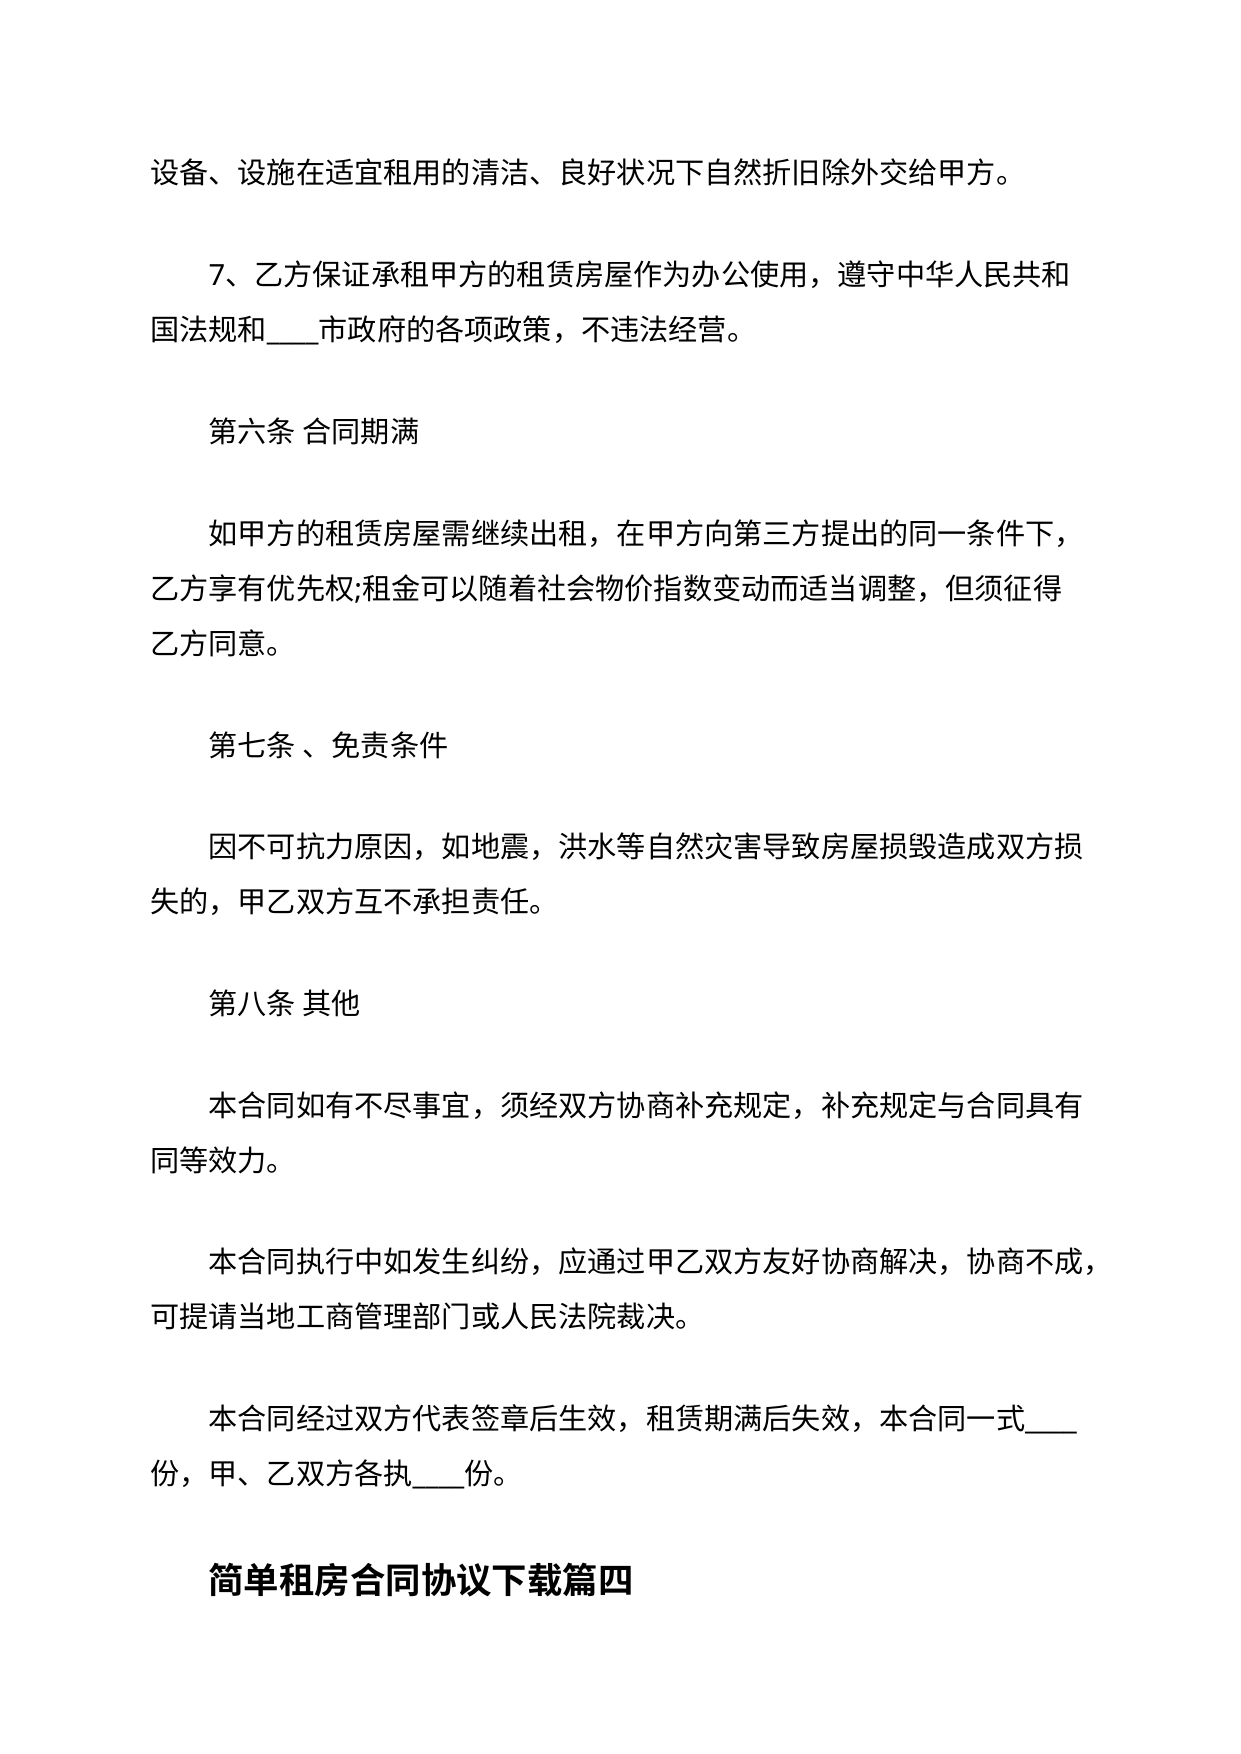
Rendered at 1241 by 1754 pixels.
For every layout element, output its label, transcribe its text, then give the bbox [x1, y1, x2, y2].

text 本合同如有不尽事宜，须经双方协商补充规定，补充规定与合同具有同等效力。 [150, 1082, 1090, 1179]
text 简单租房合同协议下载篇四 [150, 1553, 1090, 1604]
text 本合同经过双方代表签章后生效，租赁期满后失效，本合同一式____份，甲、乙双方各执____份。 [150, 1396, 1090, 1493]
text 第八条 其他 [150, 981, 1090, 1023]
text 本合同执行中如发生纠纷，应通过甲乙双方友好协商解决，协商不成，可提请当地工商管理部门或人民法院裁决。 [150, 1239, 1090, 1336]
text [150, 150, 1090, 192]
text 因不可抗力原因，如地震，洪水等自然灾害导致房屋损毁造成双方损失的，甲乙双方互不承担责任。 [150, 824, 1090, 921]
text 如甲方的租赁房屋需继续出租，在甲方向第三方提出的同一条件下，乙方享有优先权;租金可以随着社会物价指数变动而适当调整，但须征得乙方同意。 [150, 511, 1090, 663]
text 第六条 合同期满 [150, 409, 1090, 451]
text 第七条 、免责条件 [150, 722, 1090, 764]
text 7、乙方保证承租甲方的租赁房屋作为办公使用，遵守中华人民共和国法规和____市政府的各项政策，不违法经营。 [150, 252, 1090, 349]
